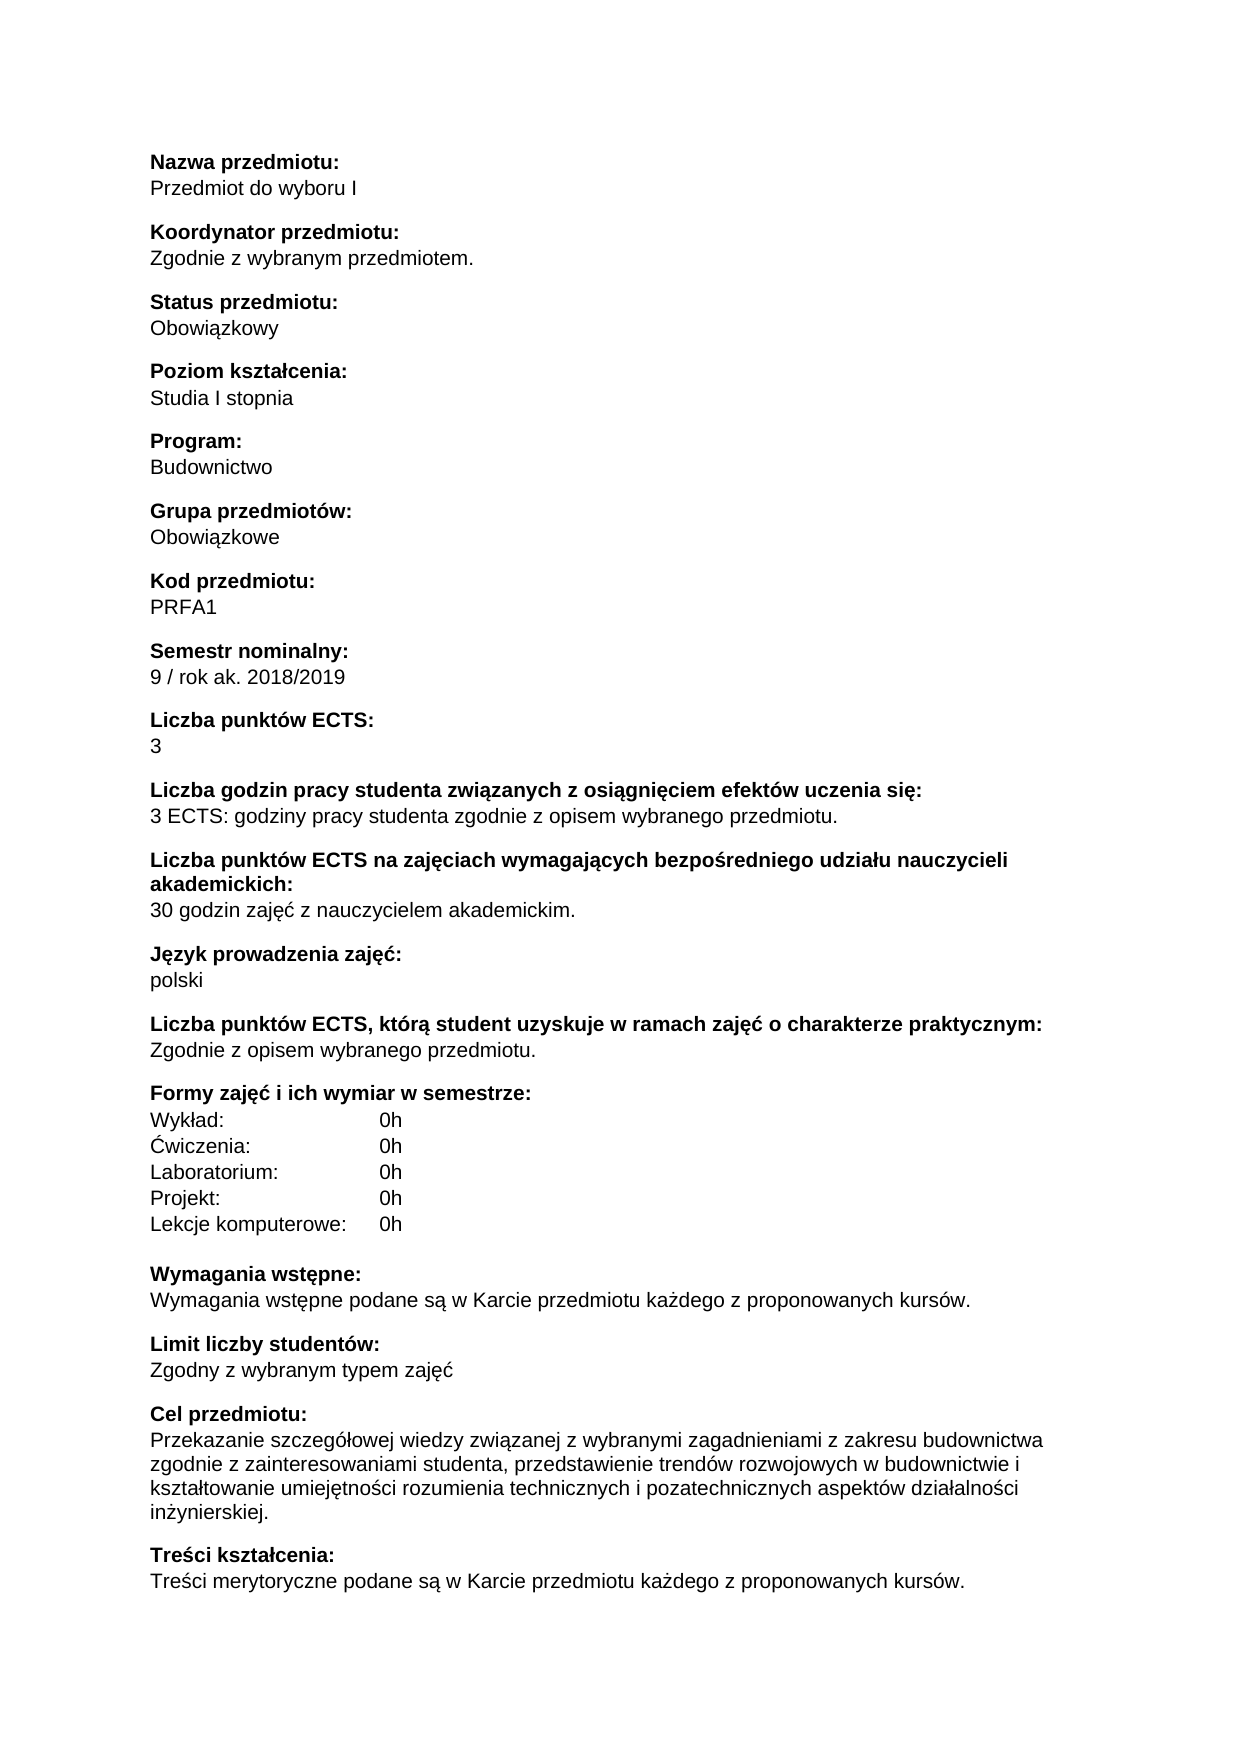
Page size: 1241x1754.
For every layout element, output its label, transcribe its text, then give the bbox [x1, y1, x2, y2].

text Język prowadzenia zajęć: [150, 942, 1090, 966]
text Kod przedmiotu: [150, 569, 1090, 593]
table_cell Lekcje komputerowe: [140, 1212, 367, 1236]
text Poziom kształcenia: [150, 359, 1090, 383]
table_header 0h [369, 1108, 597, 1132]
text Zgodny z wybranym typem zajęć [150, 1358, 1090, 1382]
text 9 / rok ak. 2018/2019 [150, 664, 1090, 688]
text polski [150, 968, 1090, 992]
text Liczba punktów ECTS: [150, 708, 1090, 732]
table_cell Ćwiczenia: [140, 1134, 367, 1158]
text Obowiązkowe [150, 525, 1090, 549]
text Semestr nominalny: [150, 638, 1090, 662]
text Treści kształcenia: [150, 1543, 1090, 1567]
text 3 ECTS: godziny pracy studenta zgodnie z opisem wybranego przedmiotu. [150, 804, 1090, 828]
text Program: [150, 429, 1090, 453]
text Liczba punktów ECTS, którą student uzyskuje w ramach zajęć o charakterze praktycznym: [150, 1011, 1090, 1035]
text Wymagania wstępne podane są w Karcie przedmiotu każdego z proponowanych kursów. [150, 1288, 1090, 1312]
text Nazwa przedmiotu: [150, 150, 1090, 174]
text Studia I stopnia [150, 385, 1090, 409]
text Liczba godzin pracy studenta związanych z osiągnięciem efektów uczenia się: [150, 778, 1090, 802]
text Liczba punktów ECTS na zajęciach wymagających bezpośredniego udziału nauczycieli akademickich: [150, 848, 1090, 896]
text Obowiązkowy [150, 316, 1090, 339]
text Koordynator przedmiotu: [150, 220, 1090, 244]
table_header Wykład: [140, 1108, 367, 1132]
text Wymagania wstępne: [150, 1262, 1090, 1286]
text Status przedmiotu: [150, 289, 1090, 313]
text Budownictwo [150, 455, 1090, 479]
text Grupa przedmiotów: [150, 499, 1090, 523]
text Przedmiot do wyboru I [150, 176, 1090, 200]
table_cell Projekt: [140, 1186, 367, 1210]
table_cell 0h [369, 1210, 597, 1236]
text Limit liczby studentów: [150, 1332, 1090, 1356]
text Przekazanie szczegółowej wiedzy związanej z wybranymi zagadnieniami z zakresu budownictwa zgodnie z zainteresowaniami studenta, przedstawienie trendów rozwojowych w budownictwie i kształtowanie umiejętności rozumienia technicznych i pozatechnicznych aspektów działalności inżynierskiej. [150, 1428, 1090, 1523]
table_cell 0h [369, 1184, 597, 1210]
table_cell Laboratorium: [140, 1160, 367, 1184]
text PRFA1 [150, 595, 1090, 619]
text Zgodnie z wybranym przedmiotem. [150, 246, 1090, 270]
text Zgodnie z opisem wybranego przedmiotu. [150, 1037, 1090, 1061]
text Formy zajęć i ich wymiar w semestrze: [150, 1081, 1090, 1105]
table_cell 0h [369, 1158, 597, 1184]
table_cell 0h [369, 1132, 597, 1158]
text Treści merytoryczne podane są w Karcie przedmiotu każdego z proponowanych kursów. [150, 1569, 1090, 1593]
text 30 godzin zajęć z nauczycielem akademickim. [150, 898, 1090, 922]
text 3 [150, 734, 1090, 758]
text Cel przedmiotu: [150, 1402, 1090, 1426]
